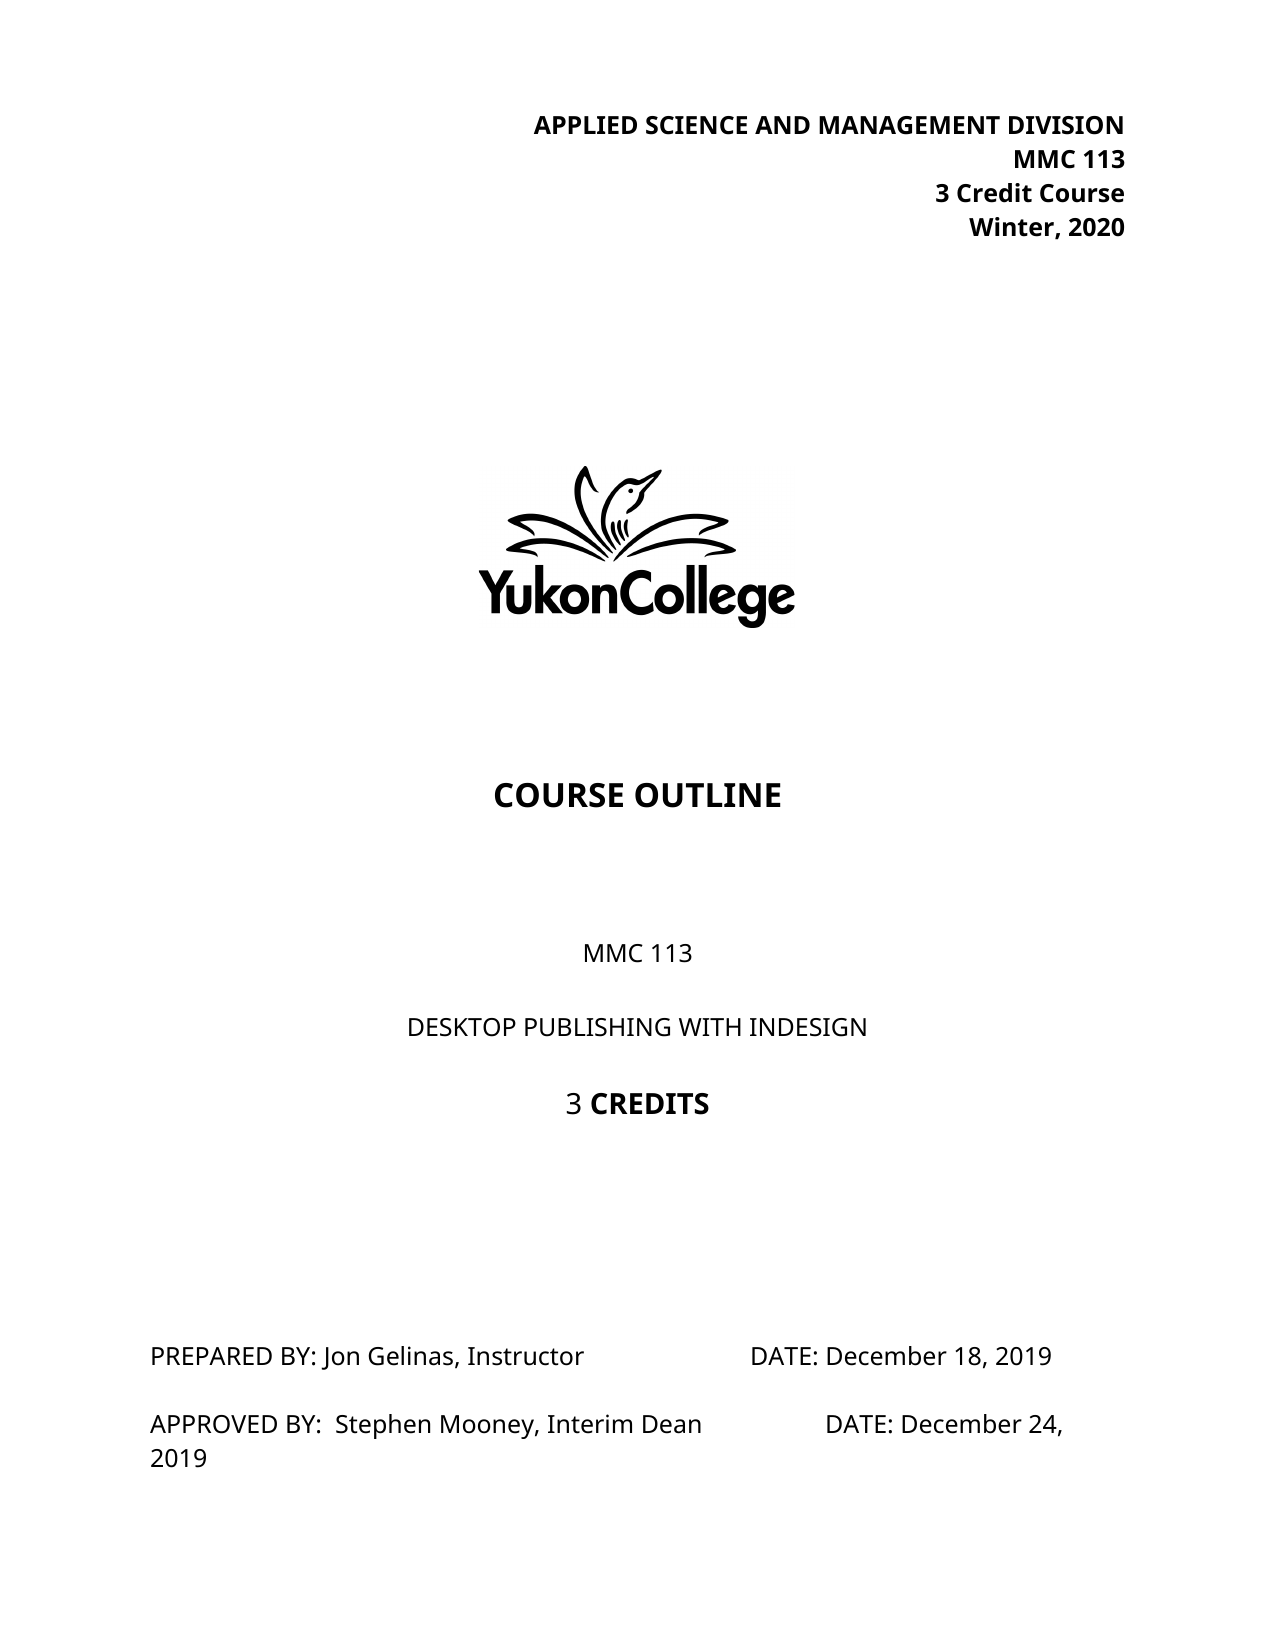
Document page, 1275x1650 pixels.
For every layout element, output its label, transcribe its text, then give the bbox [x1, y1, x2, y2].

text APPROVED BY: DATE: [150, 1407, 1125, 1475]
text PREPARED BY: Jon Gelinas, Instructor DATE: [150, 1339, 1125, 1373]
text 3 CREDITS [150, 1084, 1125, 1123]
picture [478, 466, 795, 628]
text COURSE OUTLINE [150, 772, 1125, 817]
